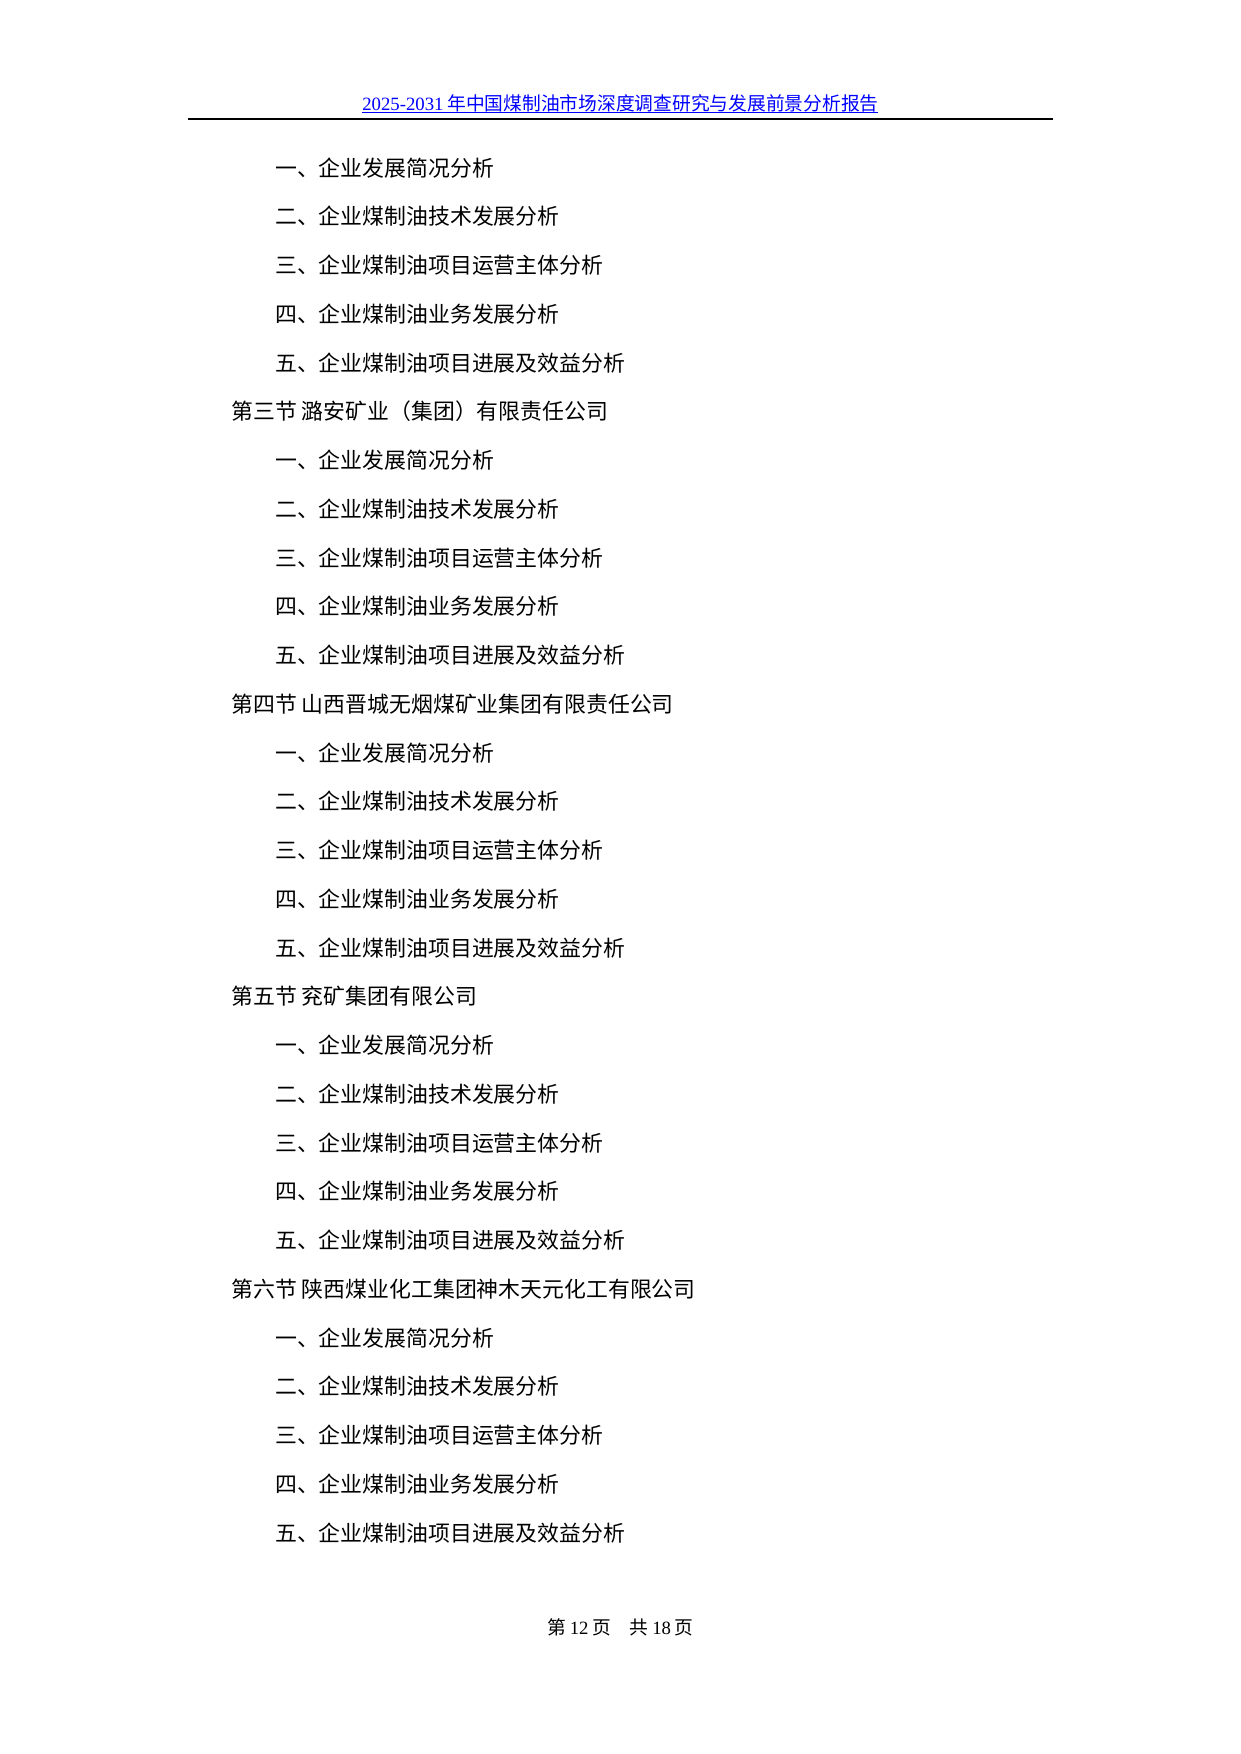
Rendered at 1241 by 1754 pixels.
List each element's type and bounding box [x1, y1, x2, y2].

text [187, 150, 1053, 1548]
